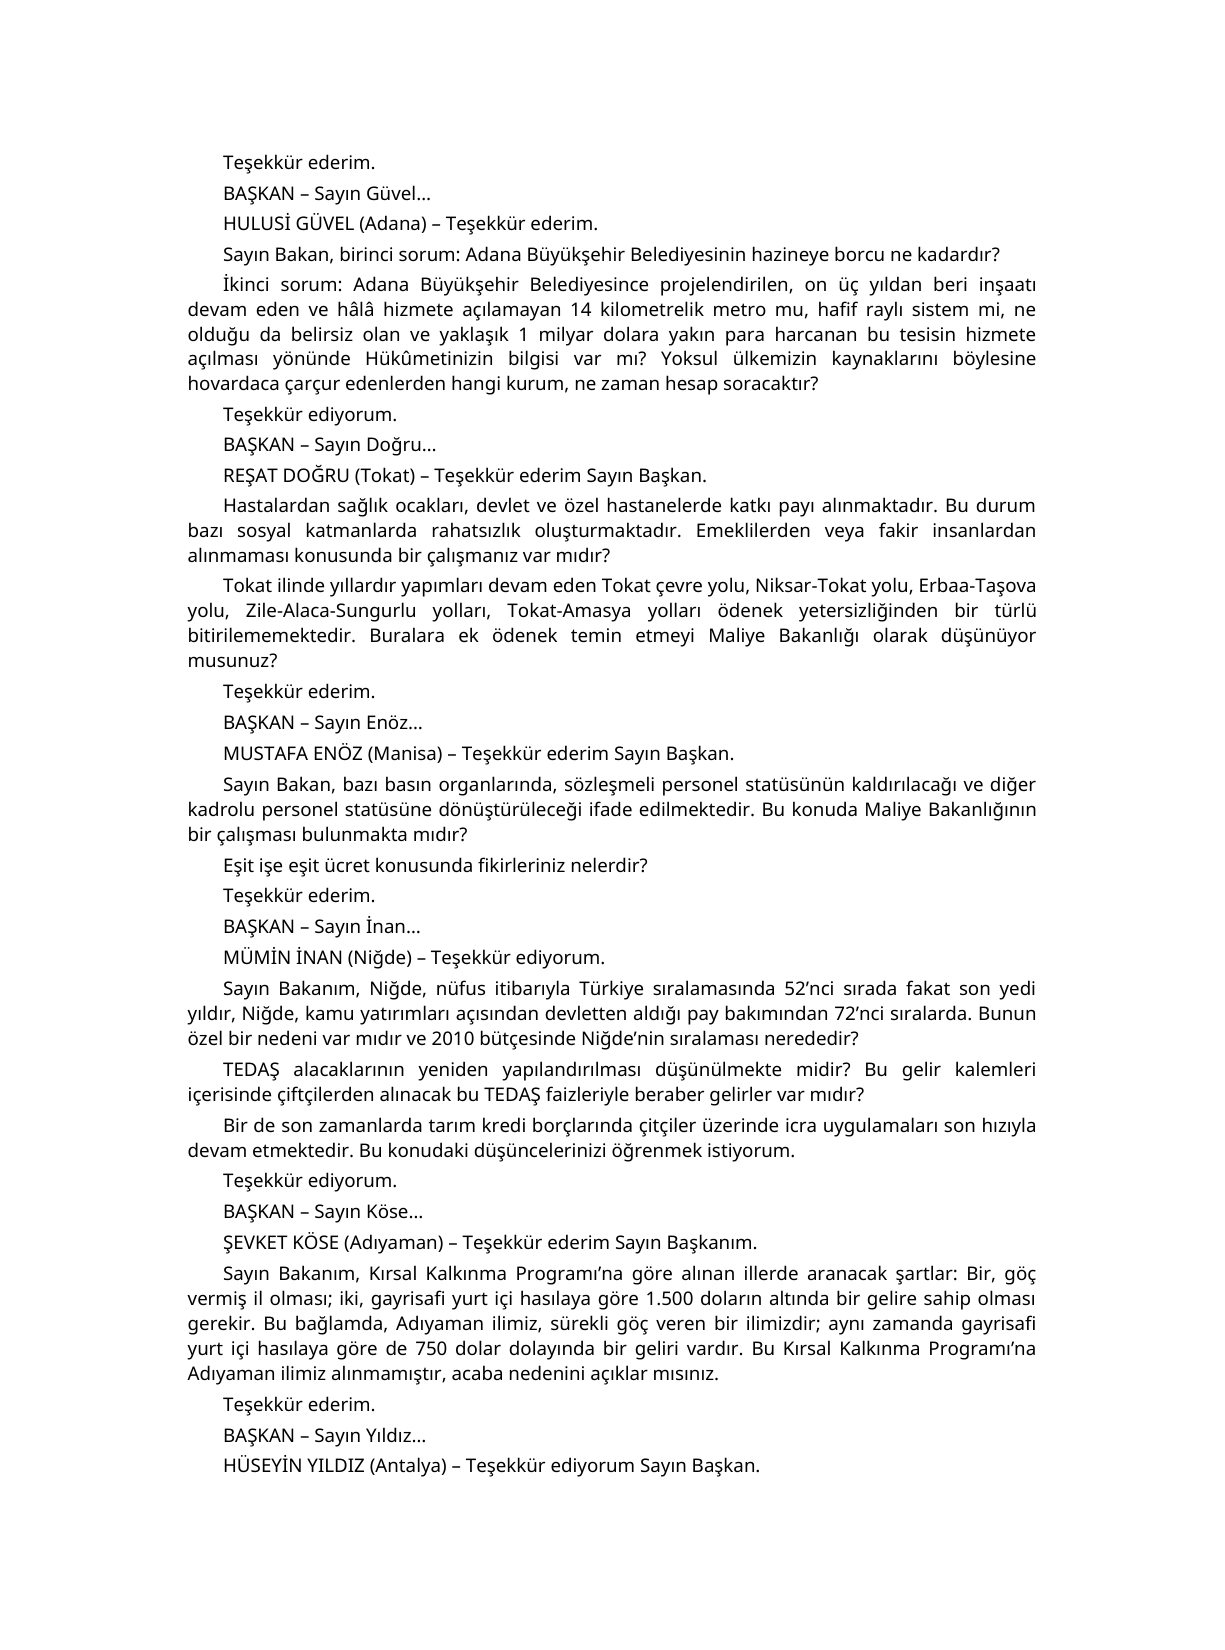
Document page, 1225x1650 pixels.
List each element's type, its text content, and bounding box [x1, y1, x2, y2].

text Teşekkür ederim. [187, 679, 1037, 704]
text Bir de son zamanlarda tarım kredi borçlarında çitçiler üzerinde icra uygulamaları son hızıyla devam etmektedir. Bu konudaki düşüncelerinizi öğrenmek istiyorum. [187, 1112, 1037, 1162]
text ŞEVKET KÖSE (Adıyaman) – Teşekkür ederim Sayın Başkanım. [187, 1229, 1037, 1254]
text İkinci sorum: Adana Büyükşehir Belediyesince projelendirilen, on üç yıldan beri inşaatı devam eden ve hâlâ hizmete açılamayan 14 kilometrelik metro mu, hafif raylı sistem mi, ne olduğu da belirsiz olan ve yaklaşık 1 milyar dolara yakın para harcanan bu tesisin hizmete açılması yönünde Hükûmetinizin bilgisi var mı? Yoksul ülkemizin kaynaklarını böylesine hovardaca çarçur edenlerden hangi kurum, ne zaman hesap soracaktır? [187, 272, 1037, 396]
text BAŞKAN – Sayın İnan… [187, 914, 1037, 939]
text Sayın Bakanım, Niğde, nüfus itibarıyla Türkiye sıralamasında 52’nci sırada fakat son yedi yıldır, Niğde, kamu yatırımları açısından devletten aldığı pay bakımından 72’nci sıralarda. Bunun özel bir nedeni var mıdır ve 2010 bütçesinde Niğde’nin sıralaması nerededir? [187, 975, 1037, 1050]
text REŞAT DOĞRU (Tokat) – Teşekkür ederim Sayın Başkan. [187, 462, 1037, 487]
text Teşekkür ederim. [187, 883, 1037, 908]
text Teşekkür ediyorum. [187, 1168, 1037, 1193]
text BAŞKAN – Sayın Köse… [187, 1199, 1037, 1224]
text BAŞKAN – Sayın Güvel… [187, 181, 1037, 205]
text MUSTAFA ENÖZ (Manisa) – Teşekkür ederim Sayın Başkan. [187, 740, 1037, 765]
text BAŞKAN – Sayın Yıldız… [187, 1422, 1037, 1447]
text MÜMİN İNAN (Niğde) – Teşekkür ediyorum. [187, 944, 1037, 969]
text BAŞKAN – Sayın Doğru… [187, 432, 1037, 457]
text Eşit işe eşit ücret konusunda fikirleriniz nelerdir? [187, 852, 1037, 877]
text Teşekkür ederim. [187, 150, 1037, 175]
text HULUSİ GÜVEL (Adana) – Teşekkür ederim. [187, 211, 1037, 236]
text Tokat ilinde yıllardır yapımları devam eden Tokat çevre yolu, Niksar-Tokat yolu, Erbaa-Taşova yolu, Zile-Alaca-Sungurlu yolları, Tokat-Amasya yolları ödenek yetersizliğinden bir türlü bitirilememektedir. Buralara ek ödenek temin etmeyi Maliye Bakanlığı olarak düşünüyor musunuz? [187, 573, 1037, 673]
text BAŞKAN – Sayın Enöz… [187, 709, 1037, 734]
text Sayın Bakanım, Kırsal Kalkınma Programı’na göre alınan illerde aranacak şartlar: Bir, göç vermiş il olması; iki, gayrisafi yurt içi hasılaya göre 1.500 doların altında bir gelire sahip olması gerekir. Bu bağlamda, Adıyaman ilimiz, sürekli göç veren bir ilimizdir; aynı zamanda gayrisafi yurt içi hasılaya göre de 750 dolar dolayında bir geliri vardır. Bu Kırsal Kalkınma Programı’na Adıyaman ilimiz alınmamıştır, acaba nedenini açıklar mısınız. [187, 1260, 1037, 1385]
text Sayın Bakan, bazı basın organlarında, sözleşmeli personel statüsünün kaldırılacağı ve diğer kadrolu personel statüsüne dönüştürüleceği ifade edilmektedir. Bu konuda Maliye Bakanlığının bir çalışması bulunmakta mıdır? [187, 771, 1037, 846]
text Hastalardan sağlık ocakları, devlet ve özel hastanelerde katkı payı alınmaktadır. Bu durum bazı sosyal katmanlarda rahatsızlık oluşturmaktadır. Emeklilerden veya fakir insanlardan alınmaması konusunda bir çalışmanız var mıdır? [187, 493, 1037, 567]
text HÜSEYİN YILDIZ (Antalya) – Teşekkür ediyorum Sayın Başkan. [187, 1453, 1037, 1478]
text Sayın Bakan, birinci sorum: Adana Büyükşehir Belediyesinin hazineye borcu ne kadardır? [187, 242, 1037, 266]
text TEDAŞ alacaklarının yeniden yapılandırılması düşünülmekte midir? Bu gelir kalemleri içerisinde çiftçilerden alınacak bu TEDAŞ faizleriyle beraber gelirler var mıdır? [187, 1056, 1037, 1106]
text Teşekkür ederim. [187, 1391, 1037, 1416]
text Teşekkür ediyorum. [187, 401, 1037, 426]
